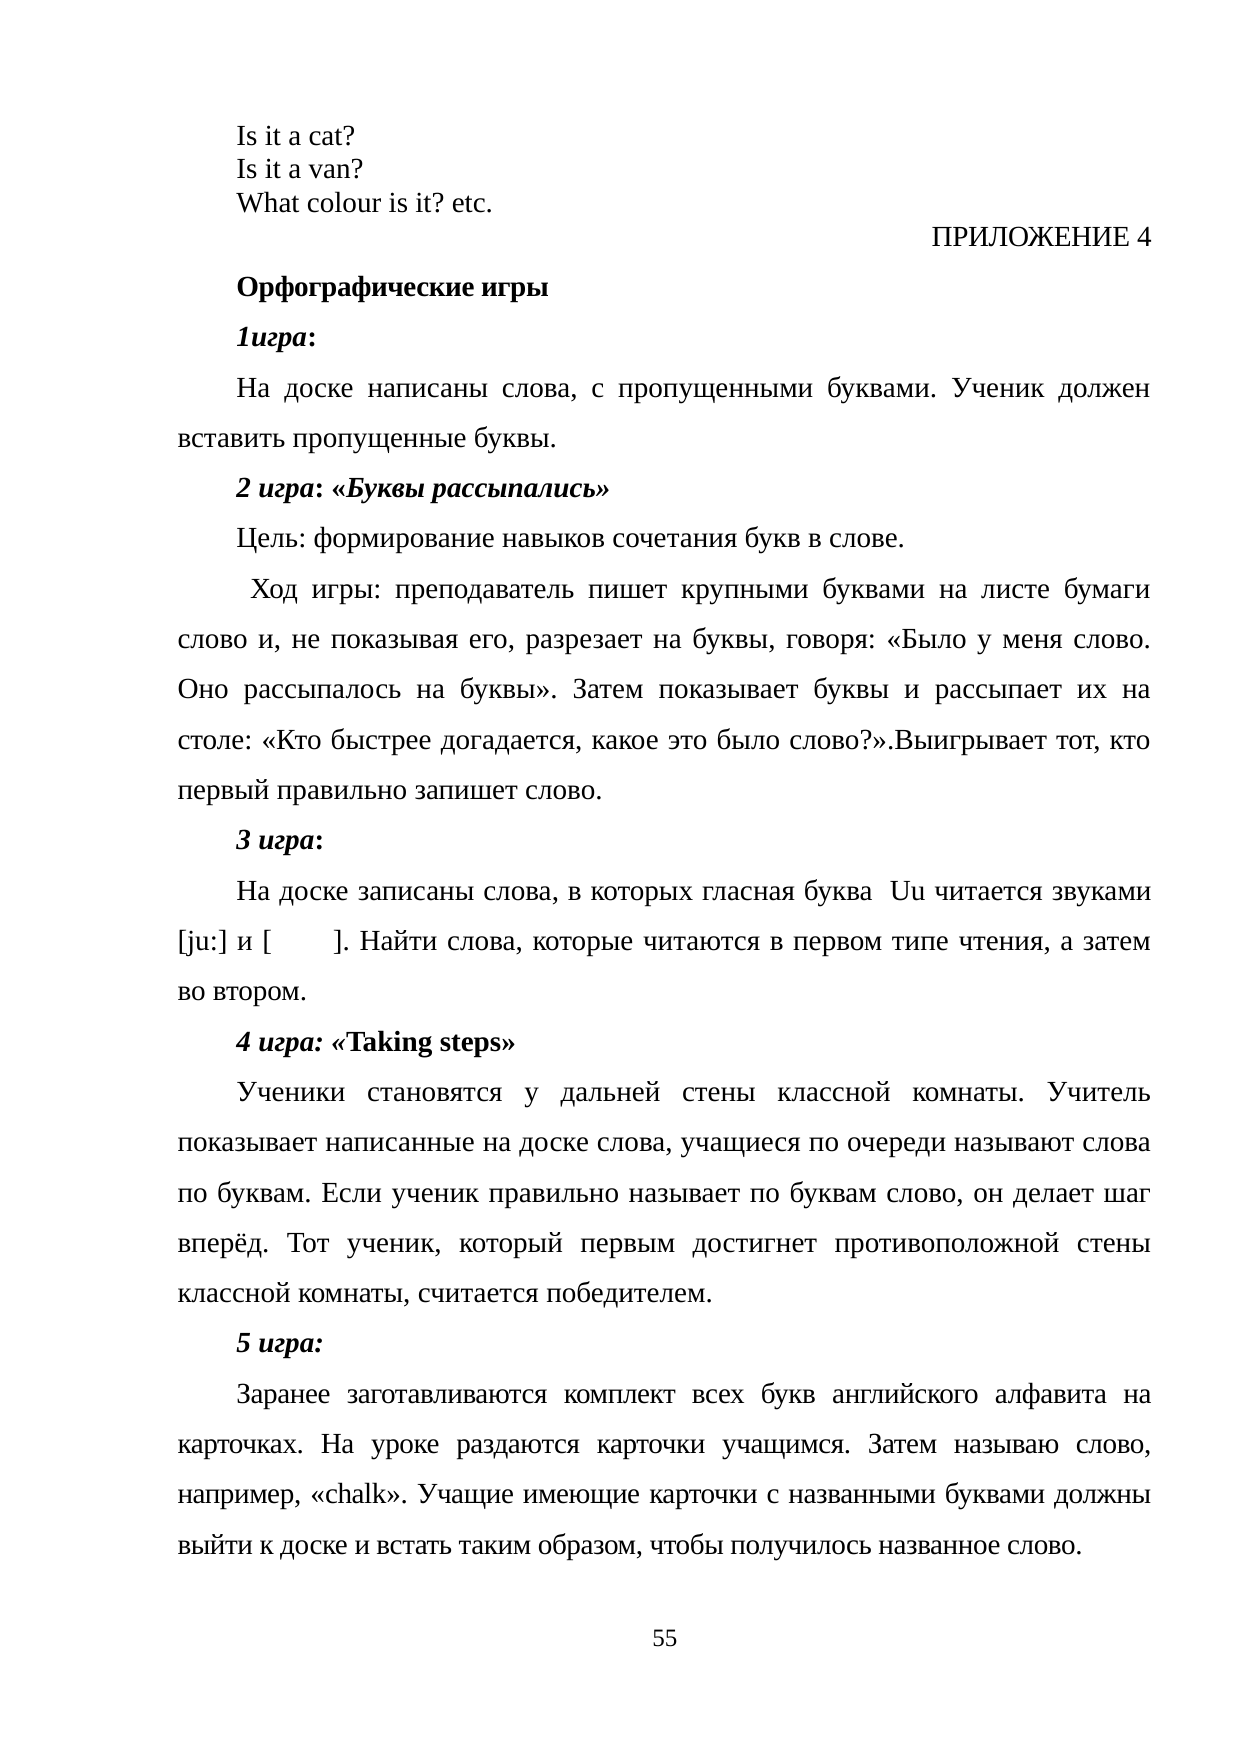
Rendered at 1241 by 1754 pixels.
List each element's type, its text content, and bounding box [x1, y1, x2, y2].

text 3 игра: [177, 822, 1152, 856]
text На доске написаны слова, с пропущенными буквами. Ученик должен вставить пропущенные буквы. [177, 370, 1152, 453]
text What colour is it? etc. [177, 185, 1152, 219]
text 1игра: [177, 319, 1152, 353]
text 2 игра: «Буквы рассыпались» [177, 470, 1152, 504]
text Ученики становятся у дальней стены классной комнаты. Учитель показывает написанные на доске слова, учащиеся по очереди называют слова по буквам. Если ученик правильно называет по буквам слово, он делает шаг вперёд. Тот ученик, который первым достигнет противоположной стены классной комнаты, считается победителем. [177, 1074, 1152, 1309]
text Заранее заготавливаются комплект всех букв английского алфавита на карточках. На уроке раздаются карточки учащимся. Затем называю слово, например, «chalk». Учащие имеющие карточки с названными буквами должны выйти к доске и встать таким образом, чтобы получилось названное слово. [177, 1376, 1152, 1560]
text 4 игра: «Taking steps» [177, 1024, 1152, 1057]
text 5 игра: [177, 1326, 1152, 1359]
text Цель: формирование навыков сочетания букв в слове. [177, 521, 1152, 554]
text Ход игры: преподаватель пишет крупными буквами на листе бумаги слово и, не показывая его, разрезает на буквы, говоря: «Было у меня слово. Оно рассыпалось на буквы». Затем показывает буквы и рассыпает их на столе: «Кто быстрее догадается, какое это было слово?».Выигрывает тот, кто первый правильно запишет слово. [177, 571, 1152, 806]
text ПРИЛОЖЕНИЕ 4 [177, 219, 1152, 252]
text Is it a van? [177, 152, 1152, 185]
text На доске записаны слова, в которых гласная буква Uu читается звуками [ju:] и []. Найти слова, которые читаются в первом типе чтения, а затем во втором. [177, 873, 1152, 1007]
text Орфографические игры [177, 269, 1152, 303]
text Is it a cat? [177, 118, 1152, 152]
